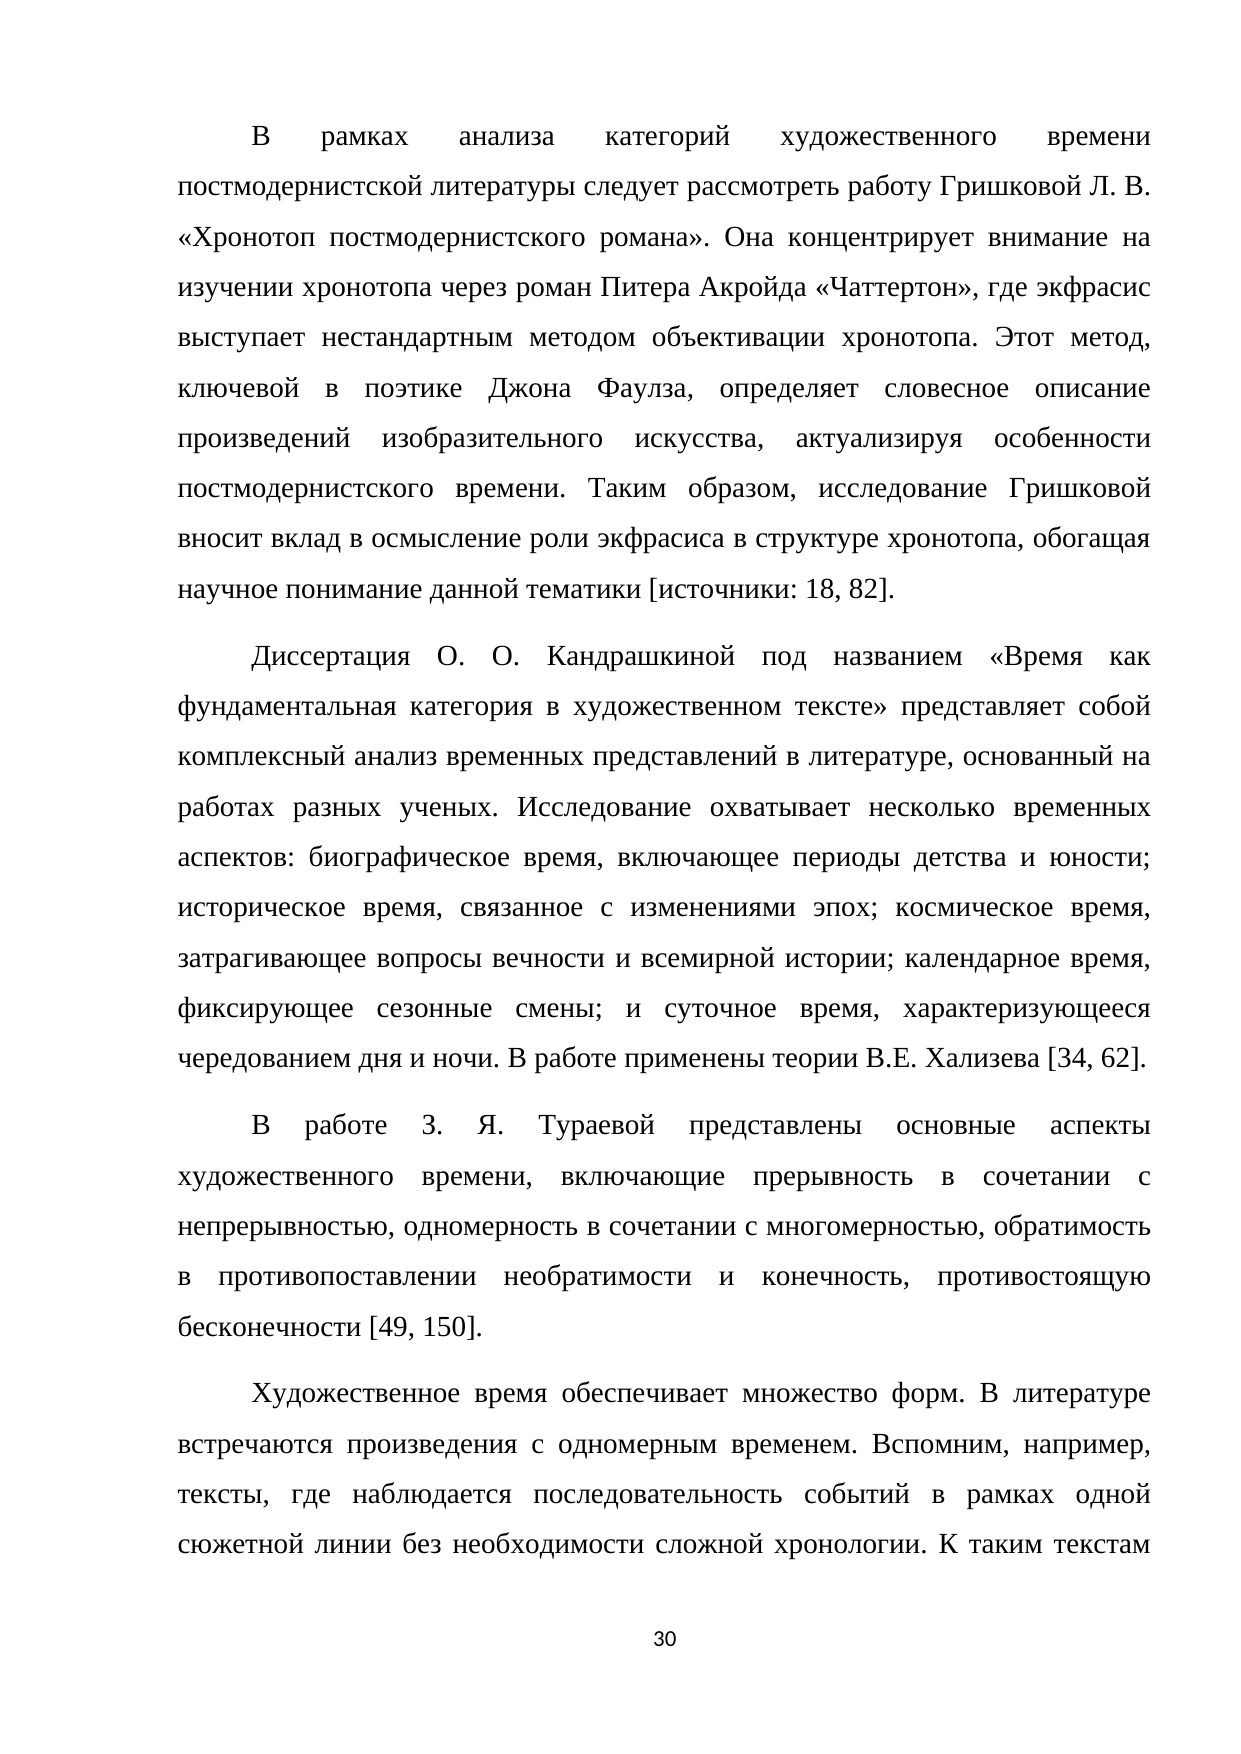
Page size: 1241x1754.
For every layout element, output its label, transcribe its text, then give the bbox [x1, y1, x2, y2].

text В рамках анализа категорий художественного времени постмодернистской литературы следует рассмотреть работу Гришковой Л. В. «Хронотоп постмодернистского романа». Она концентрирует внимание на изучении хронотопа через роман Питера Акройда «Чаттертон», где экфрасис выступает нестандартным методом объективации хронотопа. Этот метод, ключевой в поэтике Джона Фаулза, определяет словесное описание произведений изобразительного искусства, актуализируя особенности постмодернистского времени. Таким образом, исследование Гришковой вносит вклад в осмысление роли экфрасиса в структуре хронотопа, обогащая научное понимание данной тематики [источники: 18, 82]. [177, 118, 1152, 604]
text Диссертация О. О. Кандрашкиной под названием «Время как фундаментальная категория в художественном тексте» представляет собой комплексный анализ временных представлений в литературе, основанный на работах разных ученых. Исследование охватывает несколько временных аспектов: биографическое время, включающее периоды детства и юности; историческое время, связанное с изменениями эпох; космическое время, затрагивающее вопросы вечности и всемирной истории; календарное время, фиксирующее сезонные смены; и суточное время, характеризующееся чередованием дня и ночи. В работе применены теории В.Е. Хализева [34, 62]. [177, 638, 1152, 1074]
text В работе З. Я. Тураевой представлены основные аспекты художественного времени, включающие прерывность в сочетании с непрерывностью, одномерность в сочетании с многомерностью, обратимость в противопоставлении необратимости и конечность, противостоящую бесконечности [49, 150]. [177, 1107, 1152, 1342]
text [177, 1376, 1152, 1560]
